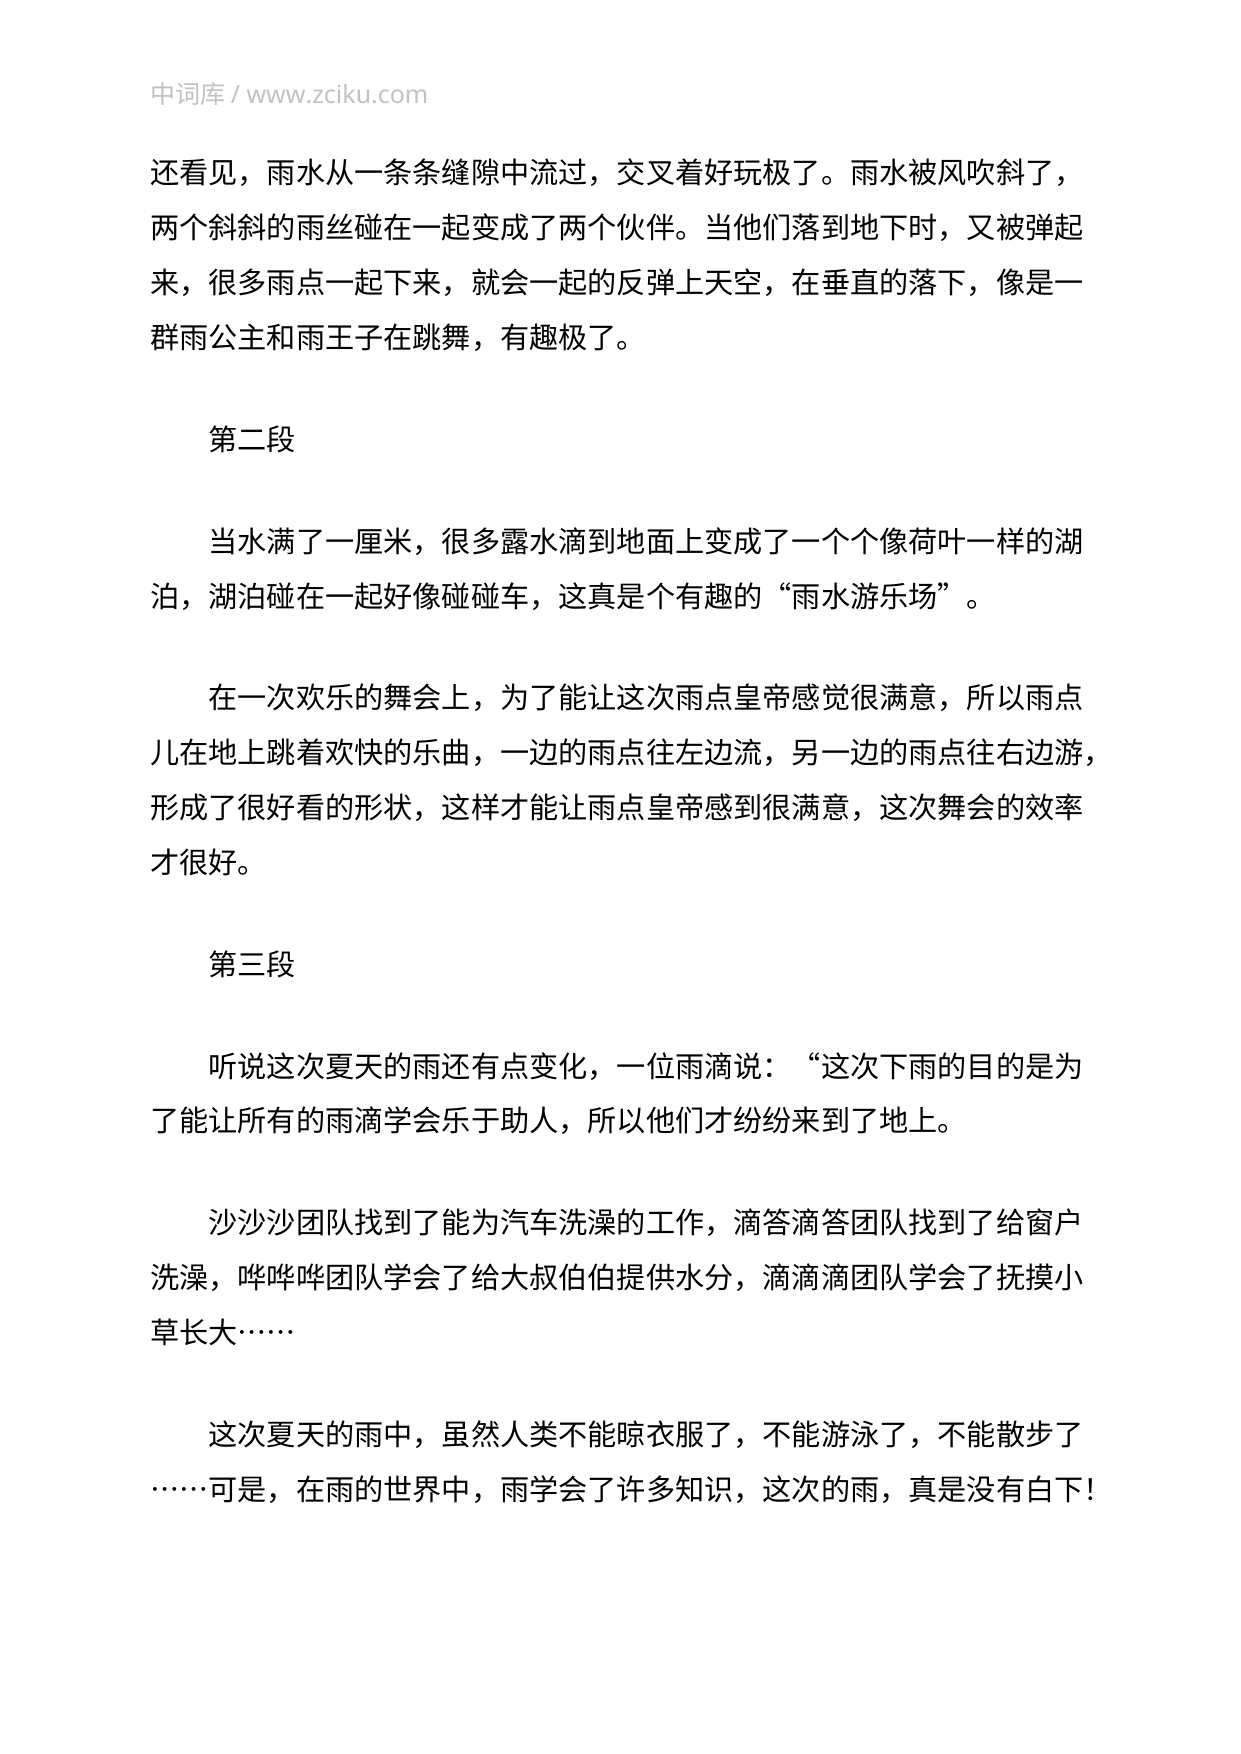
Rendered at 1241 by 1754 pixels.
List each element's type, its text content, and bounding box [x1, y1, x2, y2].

text 这次夏天的雨中，虽然人类不能晾衣服了，不能游泳了，不能散步了……可是，在雨的世界中，雨学会了许多知识，这次的雨，真是没有白下！ [150, 1411, 1090, 1508]
text 在一次欢乐的舞会上，为了能让这次雨点皇帝感觉很满意，所以雨点儿在地上跳着欢快的乐曲，一边的雨点往左边流，另一边的雨点往右边游，形成了很好看的形状，这样才能让雨点皇帝感到很满意，这次舞会的效率才很好。 [150, 675, 1090, 882]
text 听说这次夏天的雨还有点变化，一位雨滴说：“这次下雨的目的是为了能让所有的雨滴学会乐于助人，所以他们才纷纷来到了地上。 [150, 1043, 1090, 1140]
text 沙沙沙团队找到了能为汽车洗澡的工作，滴答滴答团队找到了给窗户洗澡，哗哗哗团队学会了给大叔伯伯提供水分，滴滴滴团队学会了抚摸小草长大…… [150, 1200, 1090, 1352]
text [150, 150, 1090, 357]
text 第二段 [150, 416, 1090, 459]
text 第三段 [150, 941, 1090, 984]
text 当水满了一厘米，很多露水滴到地面上变成了一个个像荷叶一样的湖泊，湖泊碰在一起好像碰碰车，这真是个有趣的“雨水游乐场”。 [150, 518, 1090, 615]
